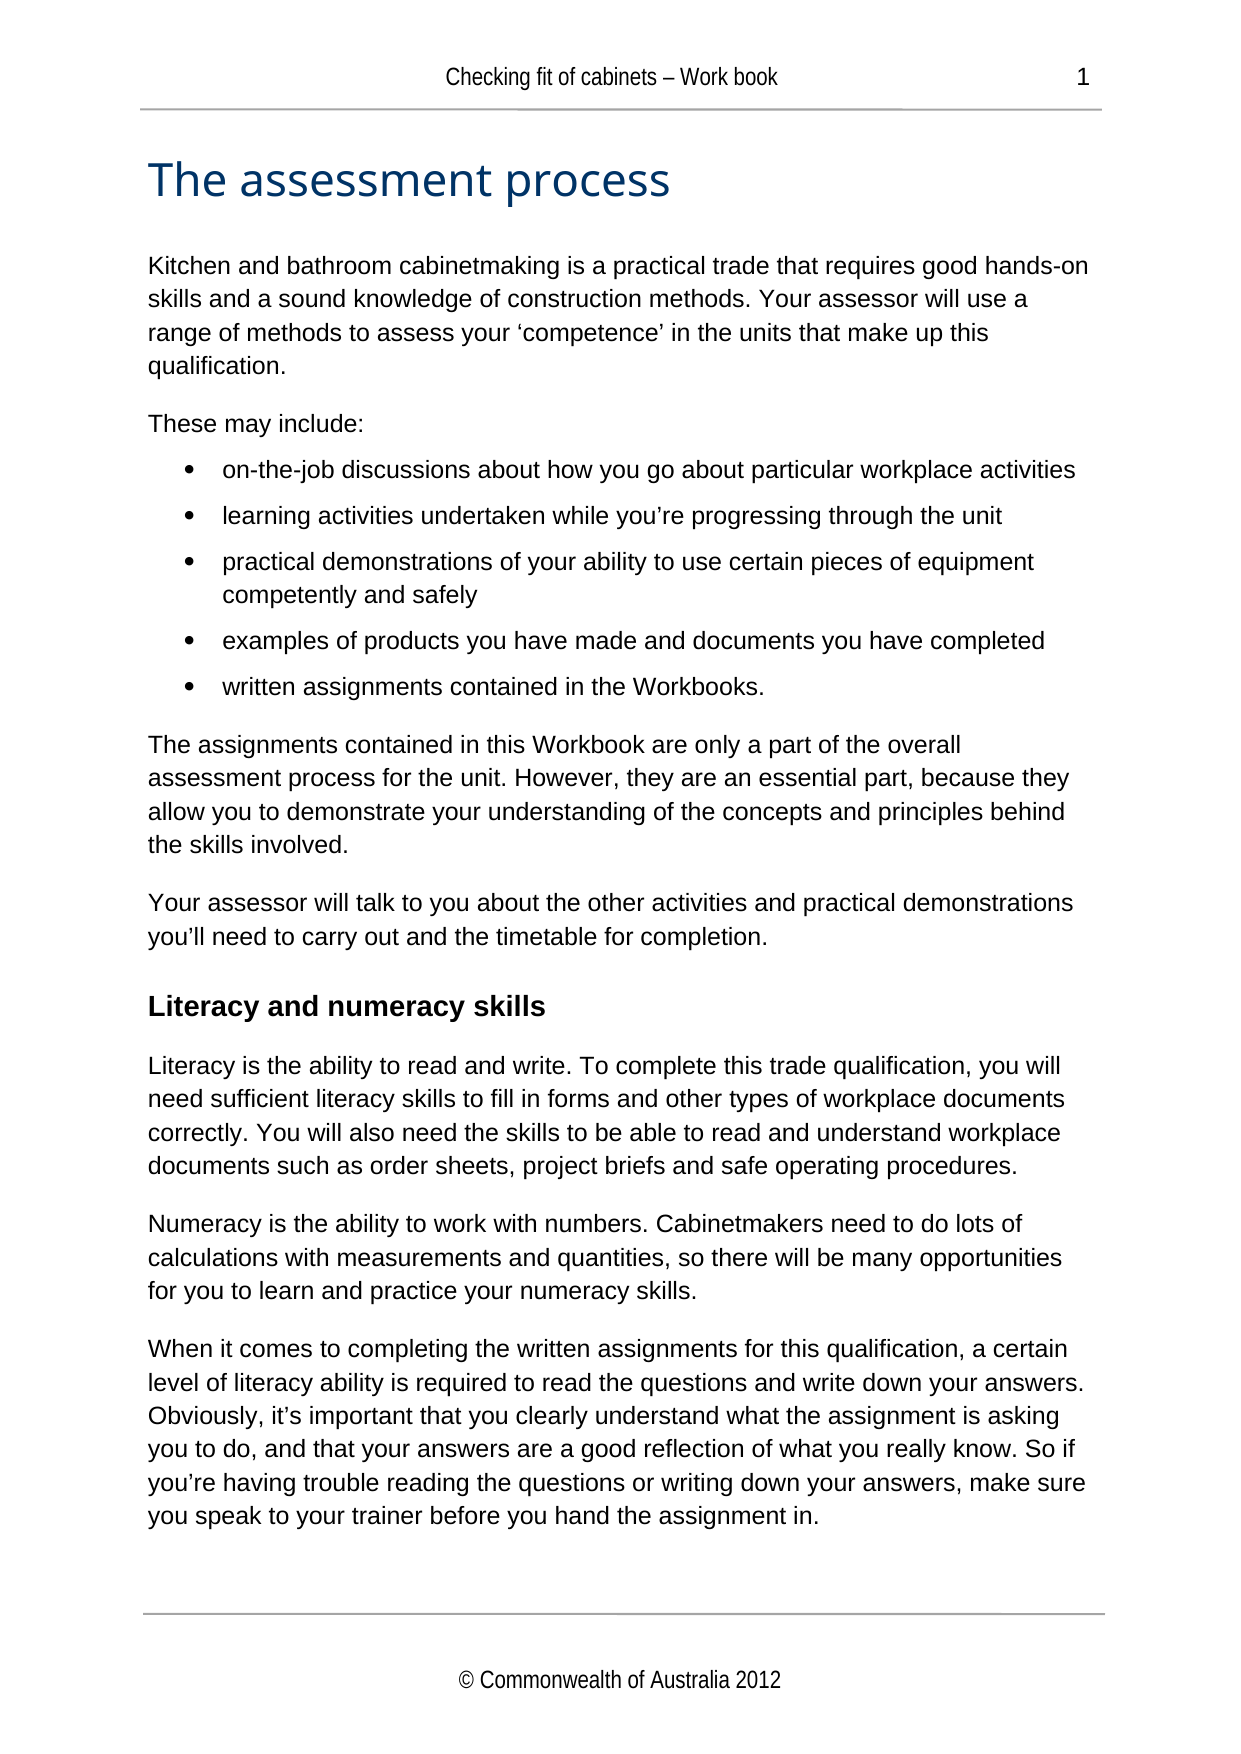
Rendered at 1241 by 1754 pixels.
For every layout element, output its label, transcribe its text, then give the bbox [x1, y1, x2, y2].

list learning activities undertaken while you’re progressing through the unit [185, 498, 1092, 531]
list written assignments contained in the Workbooks. [185, 668, 1092, 702]
text These may include: [148, 406, 1092, 439]
text When it comes to completing the written assignments for this qualification, a certain level of literacy ability is required to read the questions and write down your answers. Obviously, it’s important that you clearly understand what the assignment is asking you to do, and that your answers are a good reflection of what you really know. So if you’re having trouble reading the questions or writing down your answers, make sure you speak to your trainer before you hand the assignment in. [148, 1331, 1092, 1531]
subtitle Literacy and numeracy skills [148, 989, 1092, 1023]
text The assignments contained in this Workbook are only a part of the overall assessment process for the unit. However, they are an essential part, because they allow you to demonstrate your understanding of the concepts and principles behind the skills involved. [148, 727, 1092, 860]
list on-the-job discussions about how you go about particular workplace activities [185, 452, 1092, 485]
text Numeracy is the ability to work with numbers. Cabinetmakers need to do lots of calculations with measurements and quantities, so there will be many opportunities for you to learn and practice your numeracy skills. [148, 1206, 1092, 1306]
list practical demonstrations of your ability to use certain pieces of equipment competently and safely [185, 543, 1092, 610]
list examples of products you have made and documents you have completed [185, 623, 1092, 656]
text Literacy is the ability to read and write. To complete this trade qualification, you will need sufficient literacy skills to fill in forms and other types of workplace documents correctly. You will also need the skills to be able to read and understand workplace documents such as order sheets, project briefs and safe operating procedures. [148, 1048, 1092, 1181]
text Kitchen and bathroom cabinetmaking is a practical trade that requires good hands-on skills and a sound knowledge of construction methods. Your assessor will use a range of methods to assess your ‘competence’ in the units that make up this qualification. [148, 248, 1092, 381]
subtitle The assessment process [148, 148, 1092, 210]
text Your assessor will talk to you about the other activities and practical demonstrations you’ll need to carry out and the timetable for completion. [148, 885, 1092, 952]
